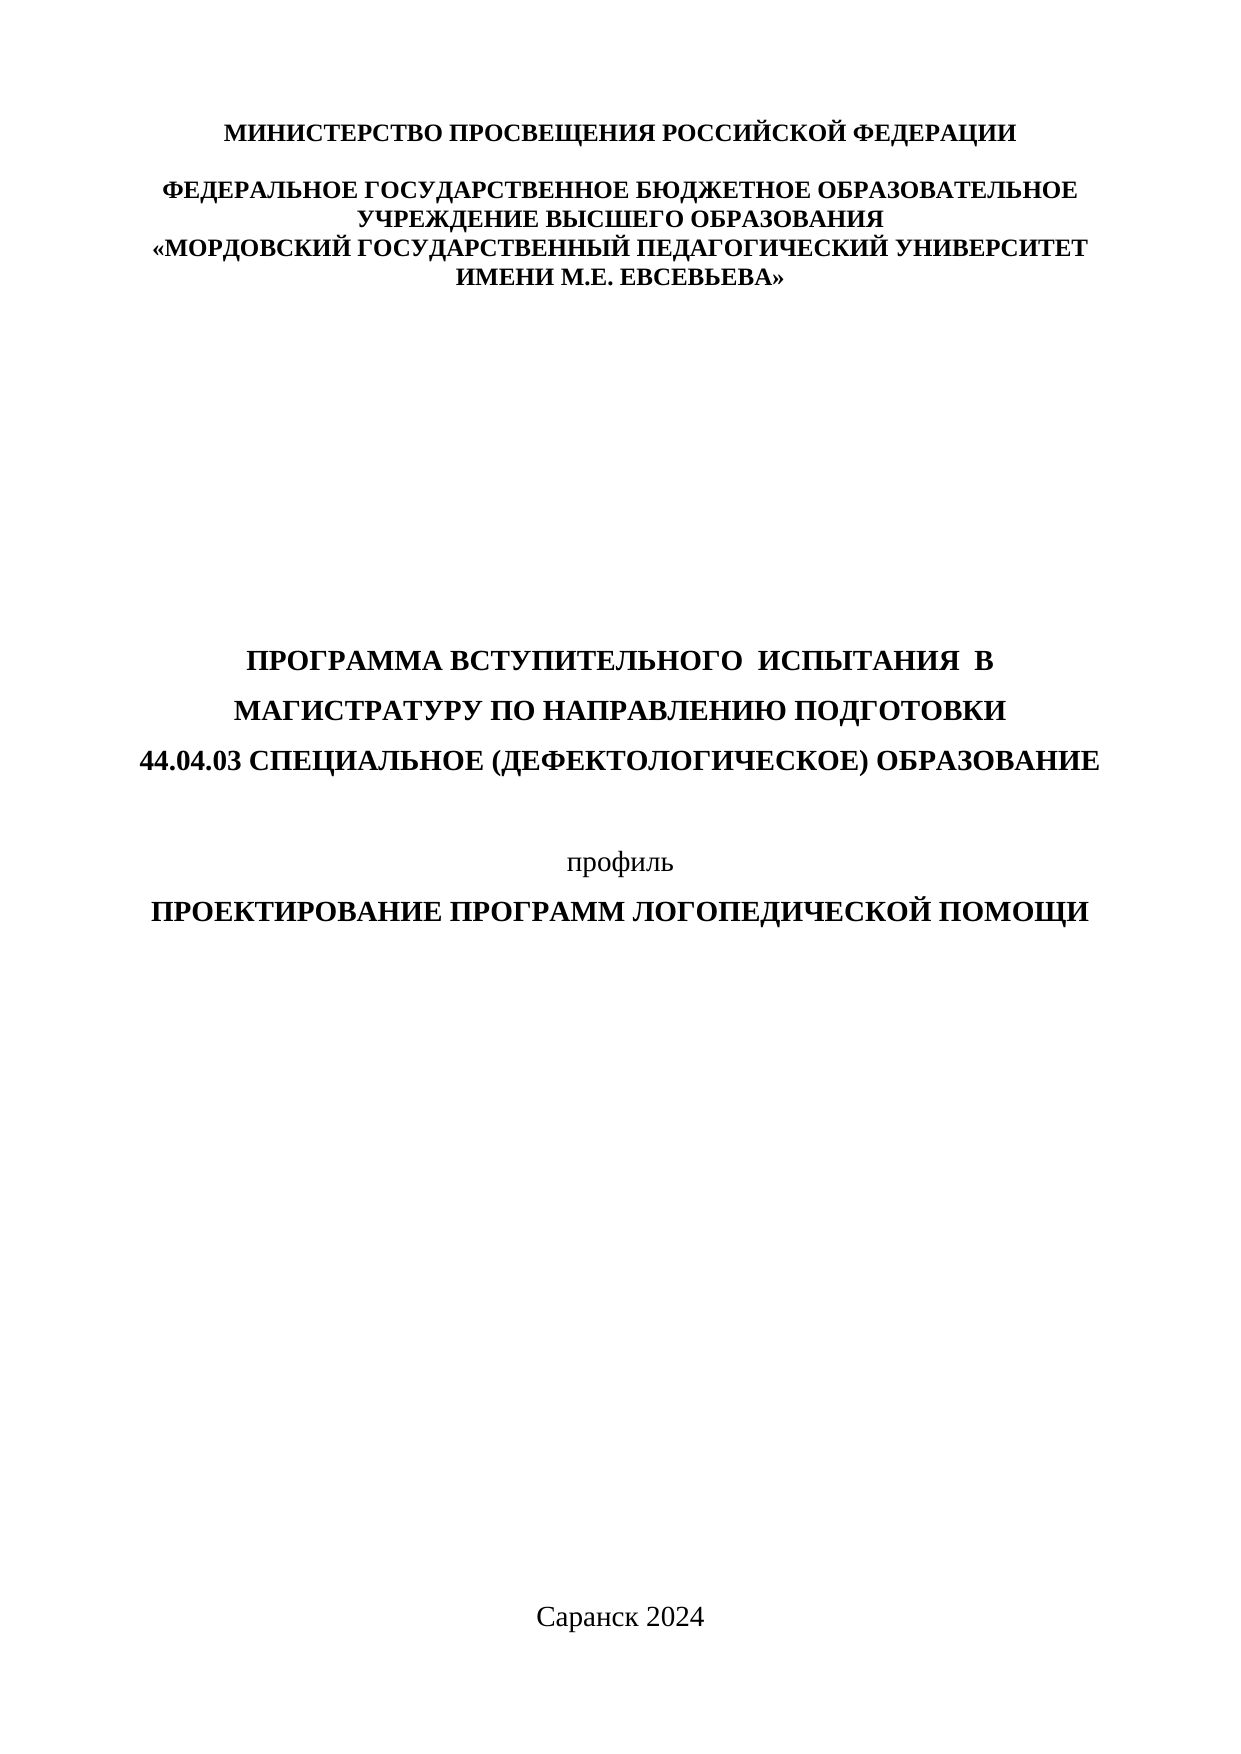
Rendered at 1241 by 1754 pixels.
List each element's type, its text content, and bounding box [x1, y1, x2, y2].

text МИНИСТЕРСТВО ПРОСВЕЩЕНИЯ РОССИЙСКОЙ ФЕДЕРАЦИИ [118, 118, 1122, 147]
text профиль [118, 844, 1122, 878]
text ФЕДЕРАЛЬНОЕ ГОСУДАРСТВЕННОЕ БЮДЖЕТНОЕ ОБРАЗОВАТЕЛЬНОЕ [118, 176, 1122, 204]
text «МОРДОВСКИЙ ГОСУДАРСТВЕННЫЙ ПЕДАГОГИЧЕСКИЙ УНИВЕРСИТЕТ ИМЕНИ М.Е. ЕВСЕВЬЕВА» [118, 233, 1122, 291]
text УЧРЕЖДЕНИЕ ВЫСШЕГО ОБРАЗОВАНИЯ [118, 204, 1122, 233]
text ПРОЕКТИРОВАНИЕ ПРОГРАММ ЛОГОПЕДИЧЕСКОЙ ПОМОЩИ [118, 894, 1122, 928]
text 44.04.03 СПЕЦИАЛЬНОЕ (ДЕФЕКТОЛОГИЧЕСКОЕ) ОБРАЗОВАНИЕ [118, 743, 1122, 777]
text ПРОГРАММА ВСТУПИТЕЛЬНОГО ИСПЫТАНИЯ В МАГИСТРАТУРУ ПО НАПРАВЛЕНИЮ ПОДГОТОВКИ [118, 643, 1122, 727]
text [118, 1599, 1122, 1632]
